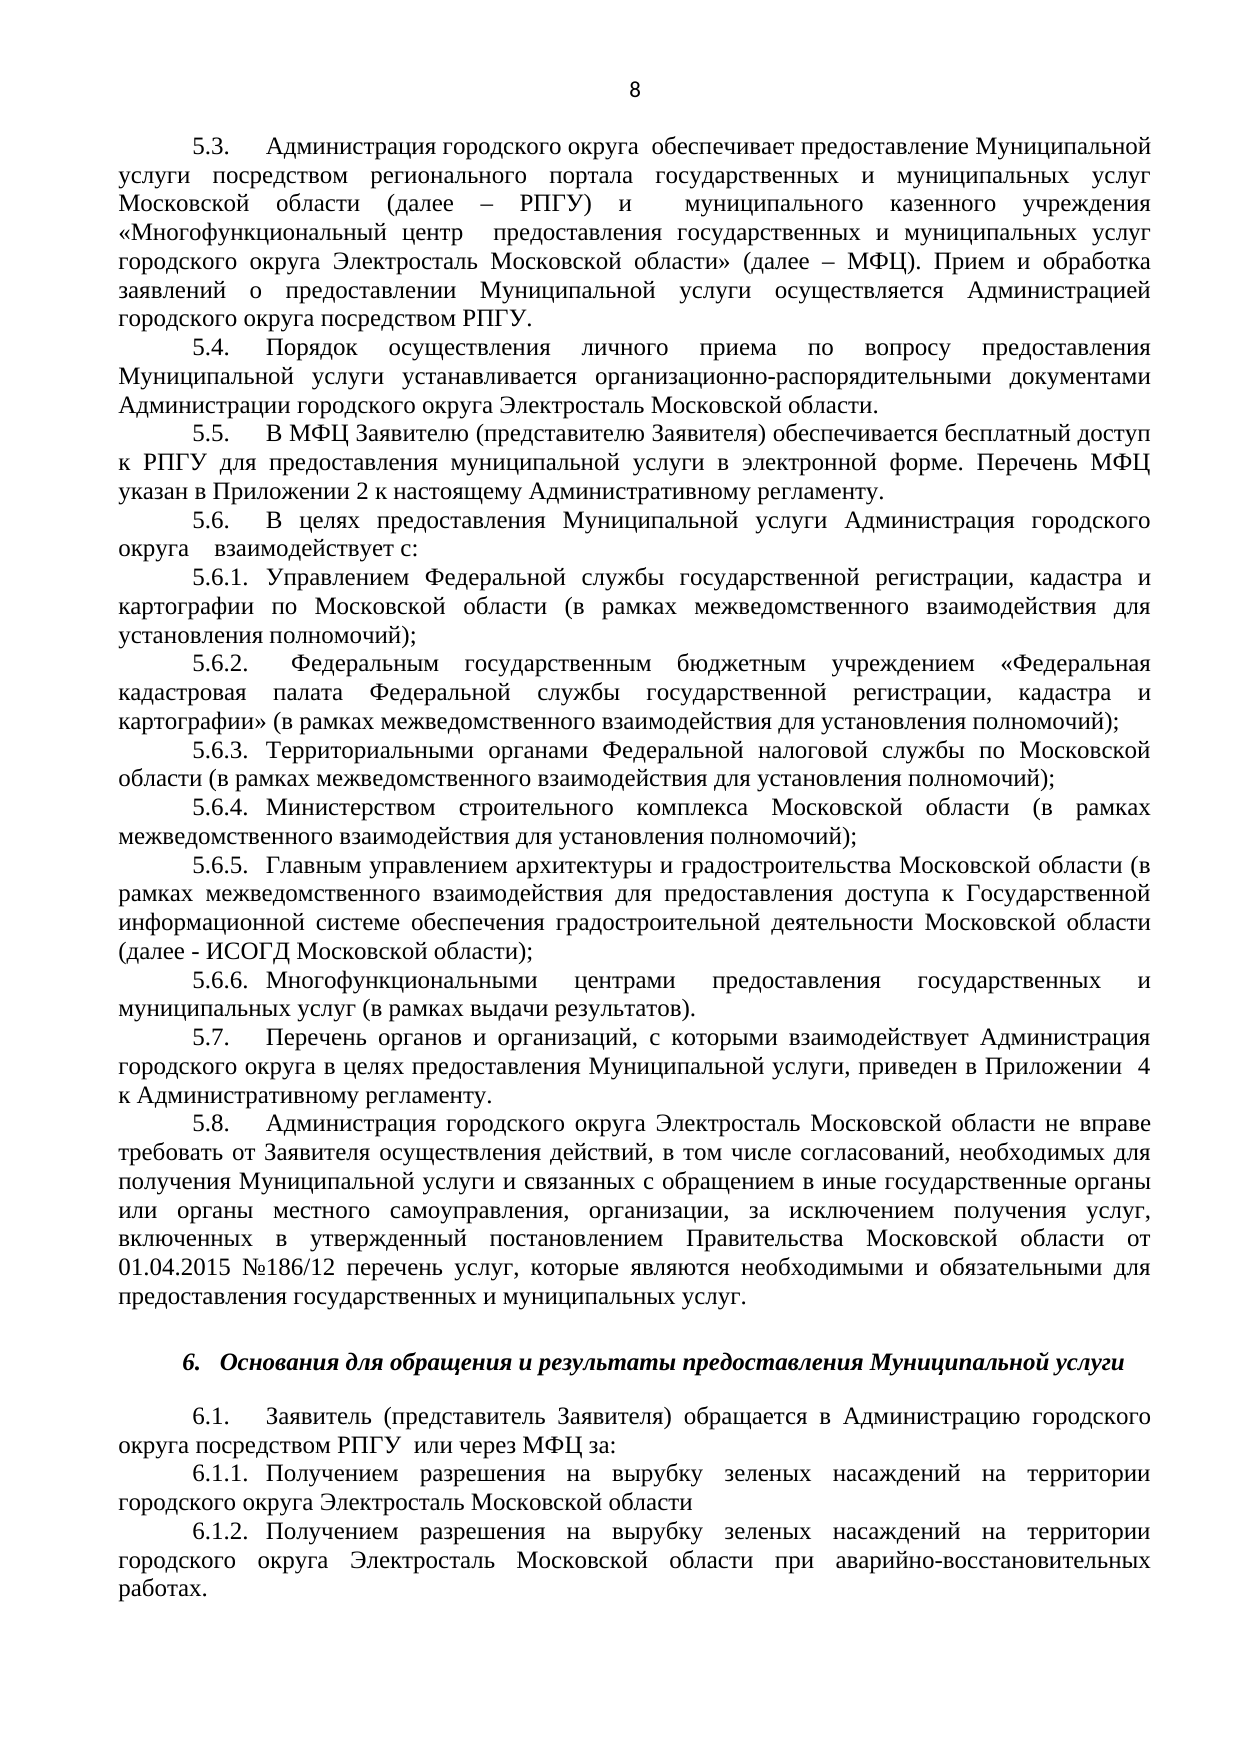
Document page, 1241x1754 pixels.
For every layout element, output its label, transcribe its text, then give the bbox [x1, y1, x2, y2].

text Управлением Федеральной службы государственной регистрации, кадастра и картографии по Московской области (в рамках межведомственного взаимодействия для установления полномочий); [118, 562, 1152, 648]
text Основания для обращения и результаты предоставления Муниципальной услуги [156, 1347, 1152, 1376]
text Территориальными органами Федеральной налоговой службы по Московской области (в рамках межведомственного взаимодействия для установления полномочий); [118, 735, 1152, 792]
text Министерством строительного комплекса Московской области (в рамках межведомственного взаимодействия для установления полномочий); [118, 792, 1152, 850]
text В целях предоставления Муниципальной услуги Администрация городского округа взаимодействует с: [118, 505, 1152, 562]
text Многофункциональными центрами предоставления государственных и муниципальных услуг (в рамках выдачи результатов). [118, 965, 1152, 1022]
text Порядок осуществления личного приема по вопросу предоставления Муниципальной услуги устанавливается организационно-распорядительными документами Администрации городского округа Электросталь Московской области. [118, 332, 1152, 418]
text Главным управлением архитектуры и градостроительства Московской области (в рамках межведомственного взаимодействия для предоставления доступа к Государственной информационной системе обеспечения градостроительной деятельности Московской области (далее - ИСОГД Московской области); [118, 850, 1152, 965]
text В МФЦ Заявителю (представителю Заявителя) обеспечивается бесплатный доступ к РПГУ для предоставления муниципальной услуги в электронной форме. Перечень МФЦ указан в Приложении 2 к настоящему Административному регламенту. [118, 418, 1152, 505]
text Получением разрешения на вырубку зеленых насаждений на территории городского округа Электросталь Московской области [118, 1458, 1152, 1516]
text Получением разрешения на вырубку зеленых насаждений на территории городского округа Электросталь Московской области при аварийно-восстановительных работах. [118, 1516, 1152, 1602]
text Администрация городского округа обеспечивает предоставление Муниципальной услуги посредством регионального портала государственных и муниципальных услуг Московской области (далее – РПГУ) и муниципального казенного учреждения «Многофункциональный центр предоставления государственных и муниципальных услуг городского округа Электросталь Московской области» (далее – МФЦ). Прием и обработка заявлений о предоставлении Муниципальной услуги осуществляется Администрацией городского округа посредством РПГУ. [118, 131, 1152, 332]
text Федеральным государственным бюджетным учреждением «Федеральная кадастровая палата Федеральной службы государственной регистрации, кадастра и картографии» (в рамках межведомственного взаимодействия для установления полномочий); [118, 648, 1152, 735]
text Администрация городского округа Электросталь Московской области не вправе требовать от Заявителя осуществления действий, в том числе согласований, необходимых для получения Муниципальной услуги и связанных с обращением в иные государственные органы или органы местного самоуправления, организации, за исключением получения услуг, включенных в утвержденный постановлением Правительства Московской области от 01.04.2015 №186/12 перечень услуг, которые являются необходимыми и обязательными для предоставления государственных и муниципальных услуг. [118, 1108, 1152, 1310]
text Заявитель (представитель Заявителя) обращается в Администрацию городского округа посредством РПГУ или через МФЦ за: [118, 1401, 1152, 1458]
text Перечень органов и организаций, с которыми взаимодействует Администрация городского округа в целях предоставления Муниципальной услуги, приведен в Приложении 4 к Административному регламенту. [118, 1022, 1152, 1108]
